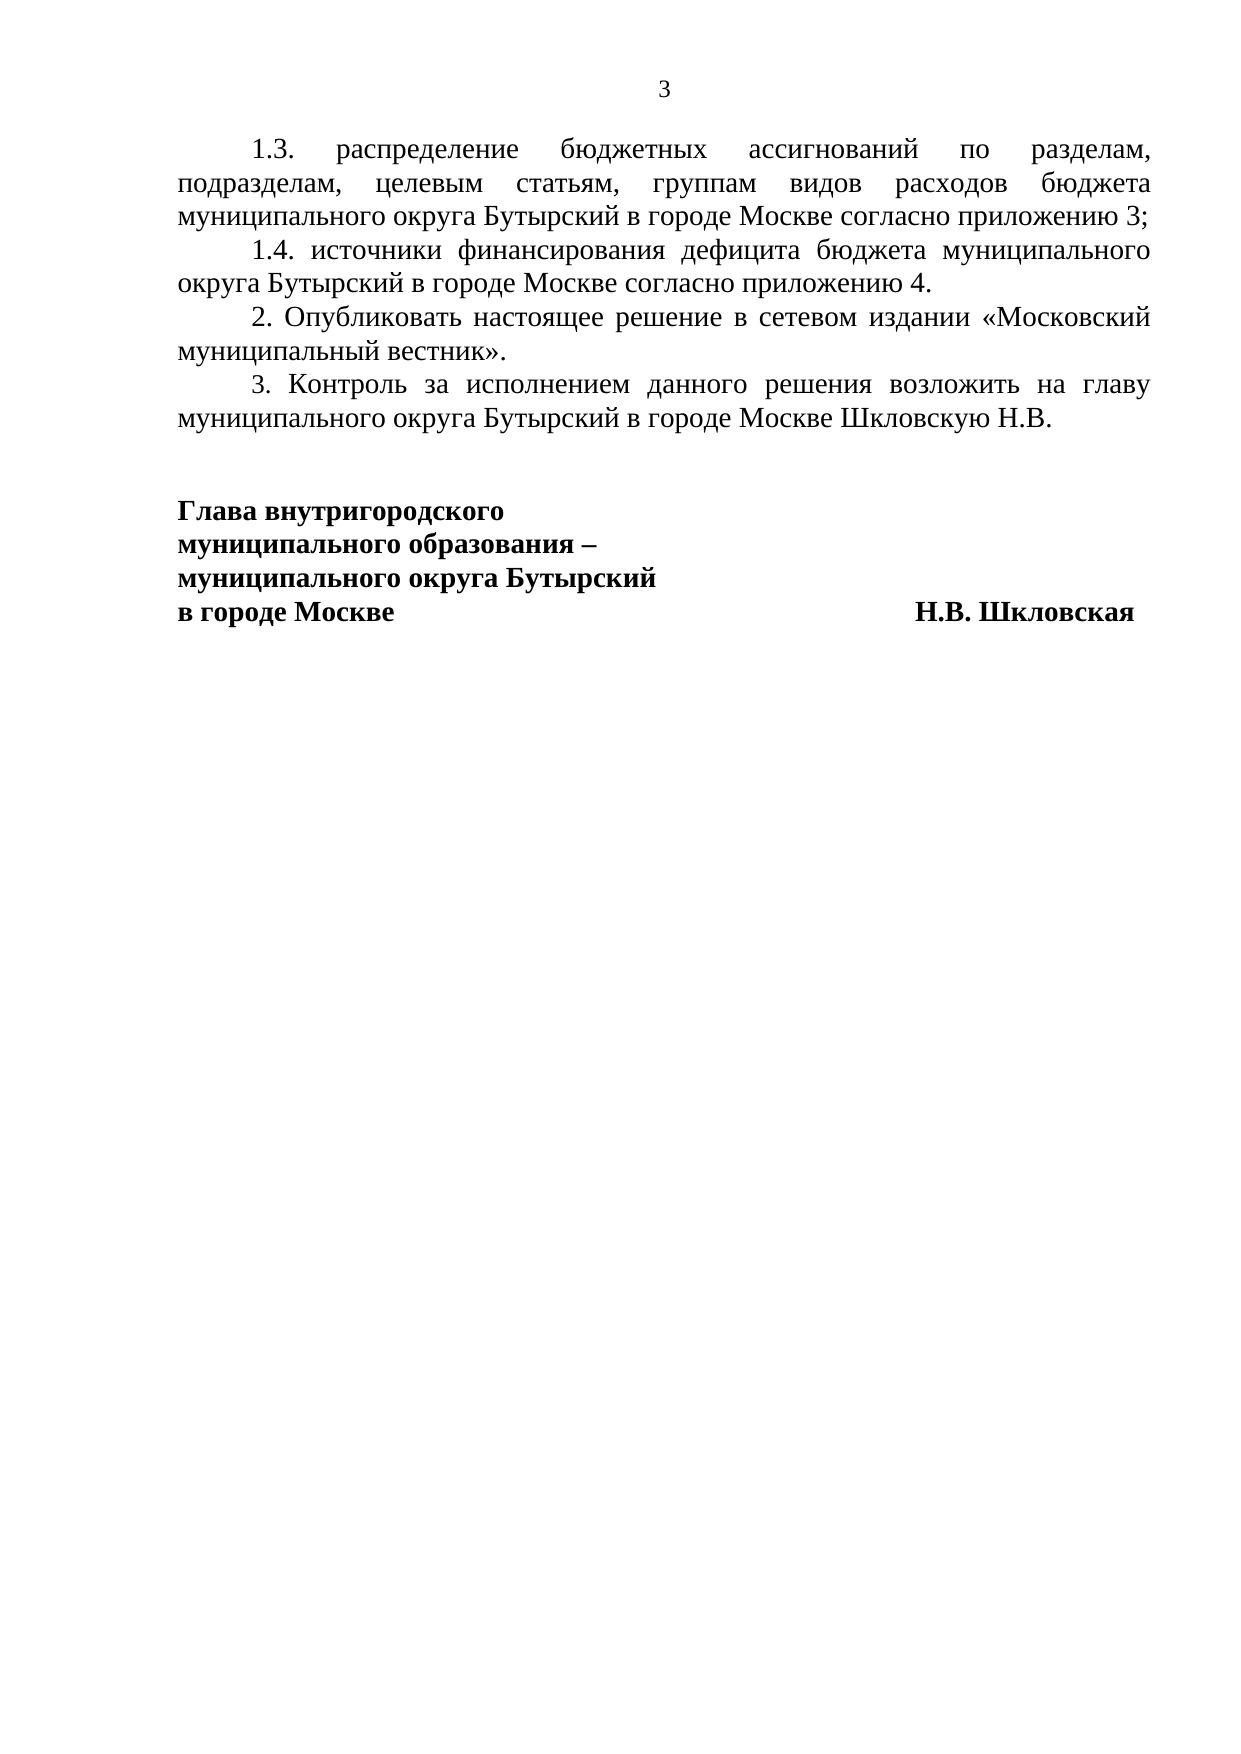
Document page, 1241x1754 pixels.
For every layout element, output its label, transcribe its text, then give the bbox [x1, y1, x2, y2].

text Глава внутригородского [177, 493, 1152, 527]
text 2. Опубликовать настоящее решение в сетевом издании «Московский муниципальный вестник». [177, 299, 1152, 366]
text 3. Контроль за исполнением данного решения возложить на главу муниципального округа Бутырский в городе Москве Шкловскую Н.В. [177, 366, 1152, 433]
text 1.3. распределение бюджетных ассигнований по разделам, подразделам, целевым статьям, группам видов расходов бюджета муниципального округа Бутырский в городе Москве согласно приложению 3; [177, 131, 1152, 232]
text в городе Москве Н.В. Шкловская [177, 594, 1152, 627]
text муниципального образования – [177, 527, 1152, 560]
text муниципального округа Бутырский [177, 560, 1152, 594]
text 1.4. источники финансирования дефицита бюджета муниципального округа Бутырский в городе Москве согласно приложению 4. [177, 232, 1152, 299]
